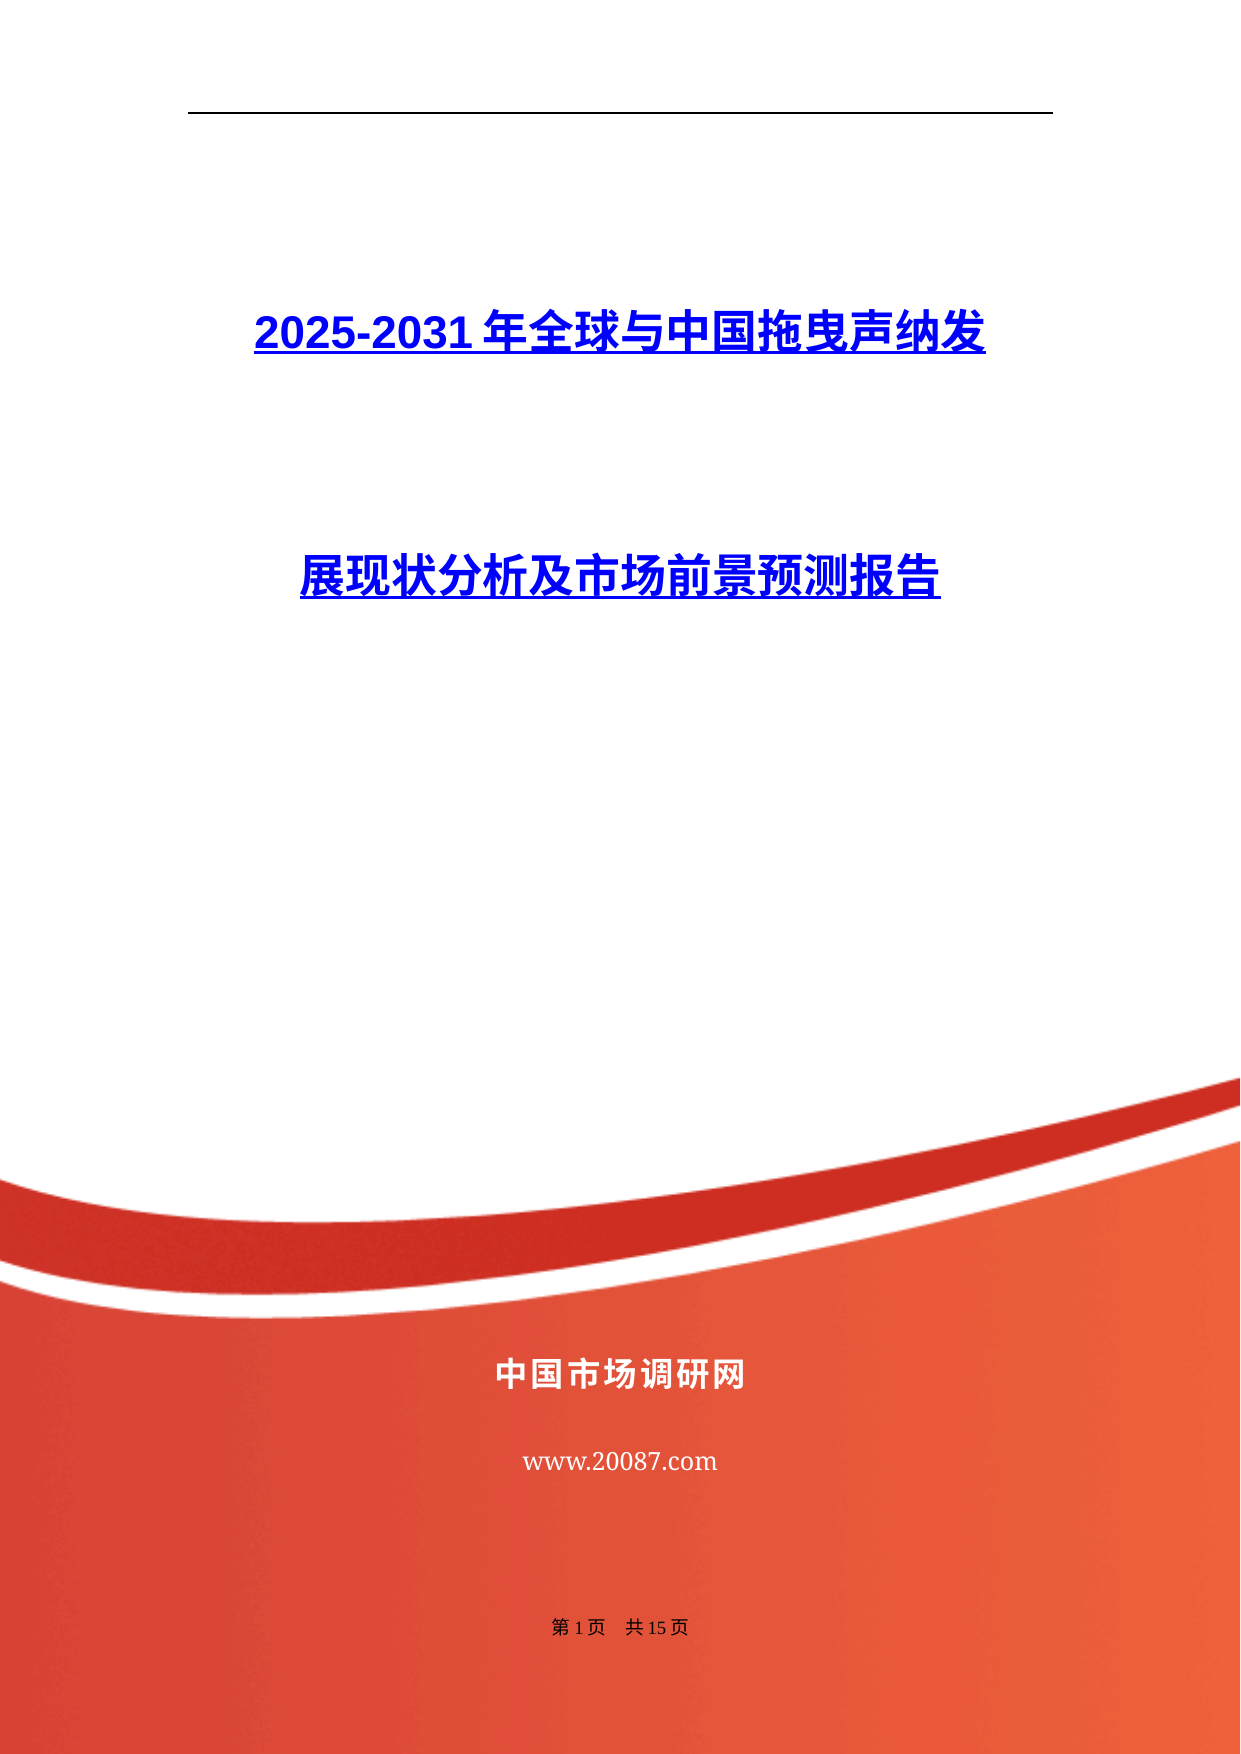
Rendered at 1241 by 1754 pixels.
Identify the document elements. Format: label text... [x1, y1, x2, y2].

table_header 2025-2031年全球与中国拖曳声纳发展现状分析及市场前景预测报告 [188, 207, 1053, 773]
picture [0, 1006, 1241, 1754]
subtitle 中国市场调研网 [187, 1339, 1053, 1404]
text www.20087.com [187, 1428, 1053, 1493]
